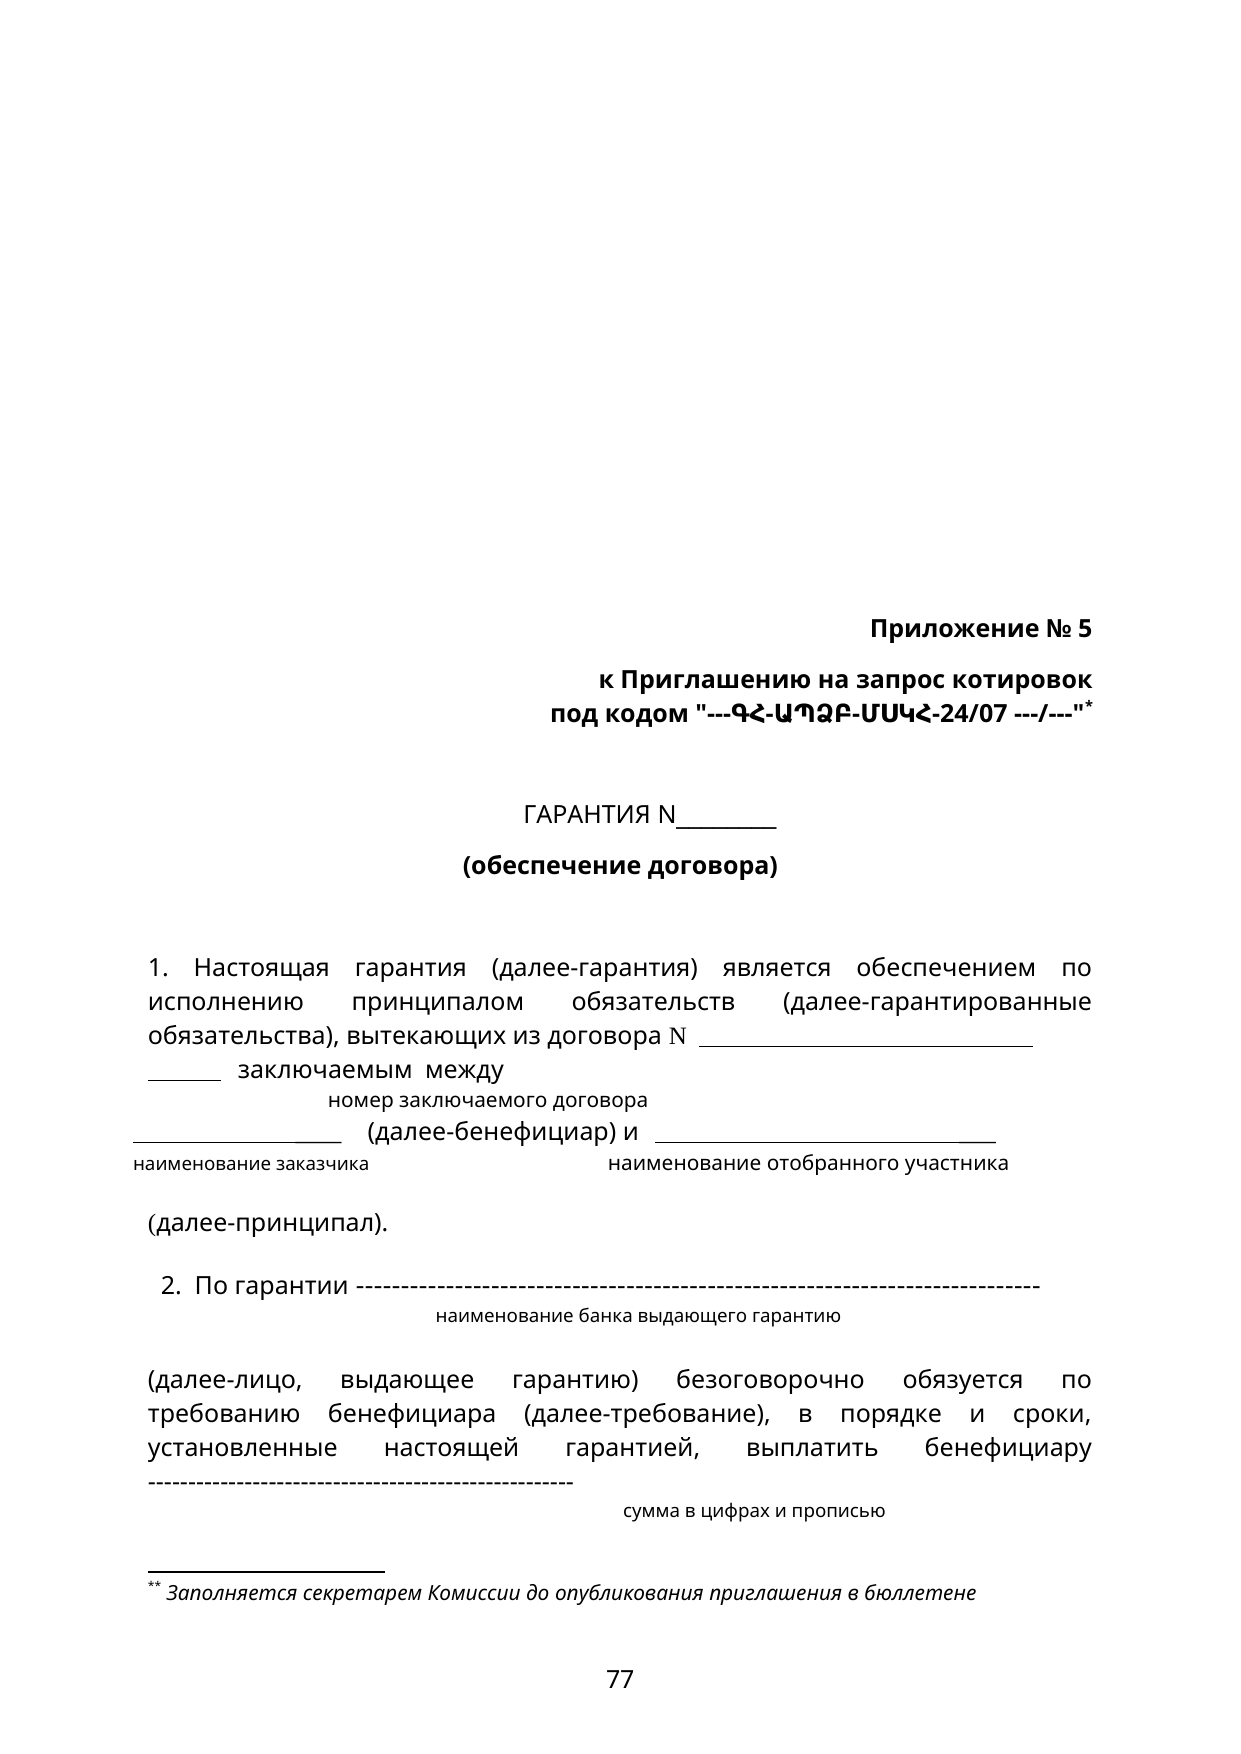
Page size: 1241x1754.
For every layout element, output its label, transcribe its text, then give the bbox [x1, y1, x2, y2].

text Приложение № 5 [148, 611, 1092, 645]
text (далее-лицо, выдающее гарантию) безоговорочно обязуется по требованию бенефициара (далее-требование), в порядке и сроки, установленные настоящей гарантией, выплатить бенефициару ----------------------------------------------------- [148, 1362, 1092, 1498]
text ГАРАНТИЯ N________ [148, 797, 1092, 831]
text 2. По гарантии ---------------------------------------------------------------------------- [148, 1268, 1092, 1302]
text 1. Настоящая гарантия (далее-гарантия) является обеспечением по исполнению принципалом обязательств (далее-гарантированные обязательства), вытекающих из договора N заключаемым между [148, 949, 1092, 1085]
text наименование заказчика наименование отобранного участника [133, 1148, 1092, 1176]
text (далее-принципал). [148, 1205, 1092, 1239]
text наименование банка выдающего гарантию [148, 1302, 1092, 1327]
text _____ (далее-бенефициар) и ____ [133, 1114, 1092, 1148]
text номер заключаемого договора [148, 1085, 1092, 1114]
text к Приглашению на запрос котировок под кодом "---ԳՀ-ԱՊՁԲ-ՄՍԿՀ-24/07 ---/---"* [148, 661, 1092, 729]
text сумма в цифрах и прописью [148, 1498, 1092, 1523]
text (обеспечение договора) [207, 848, 1034, 882]
